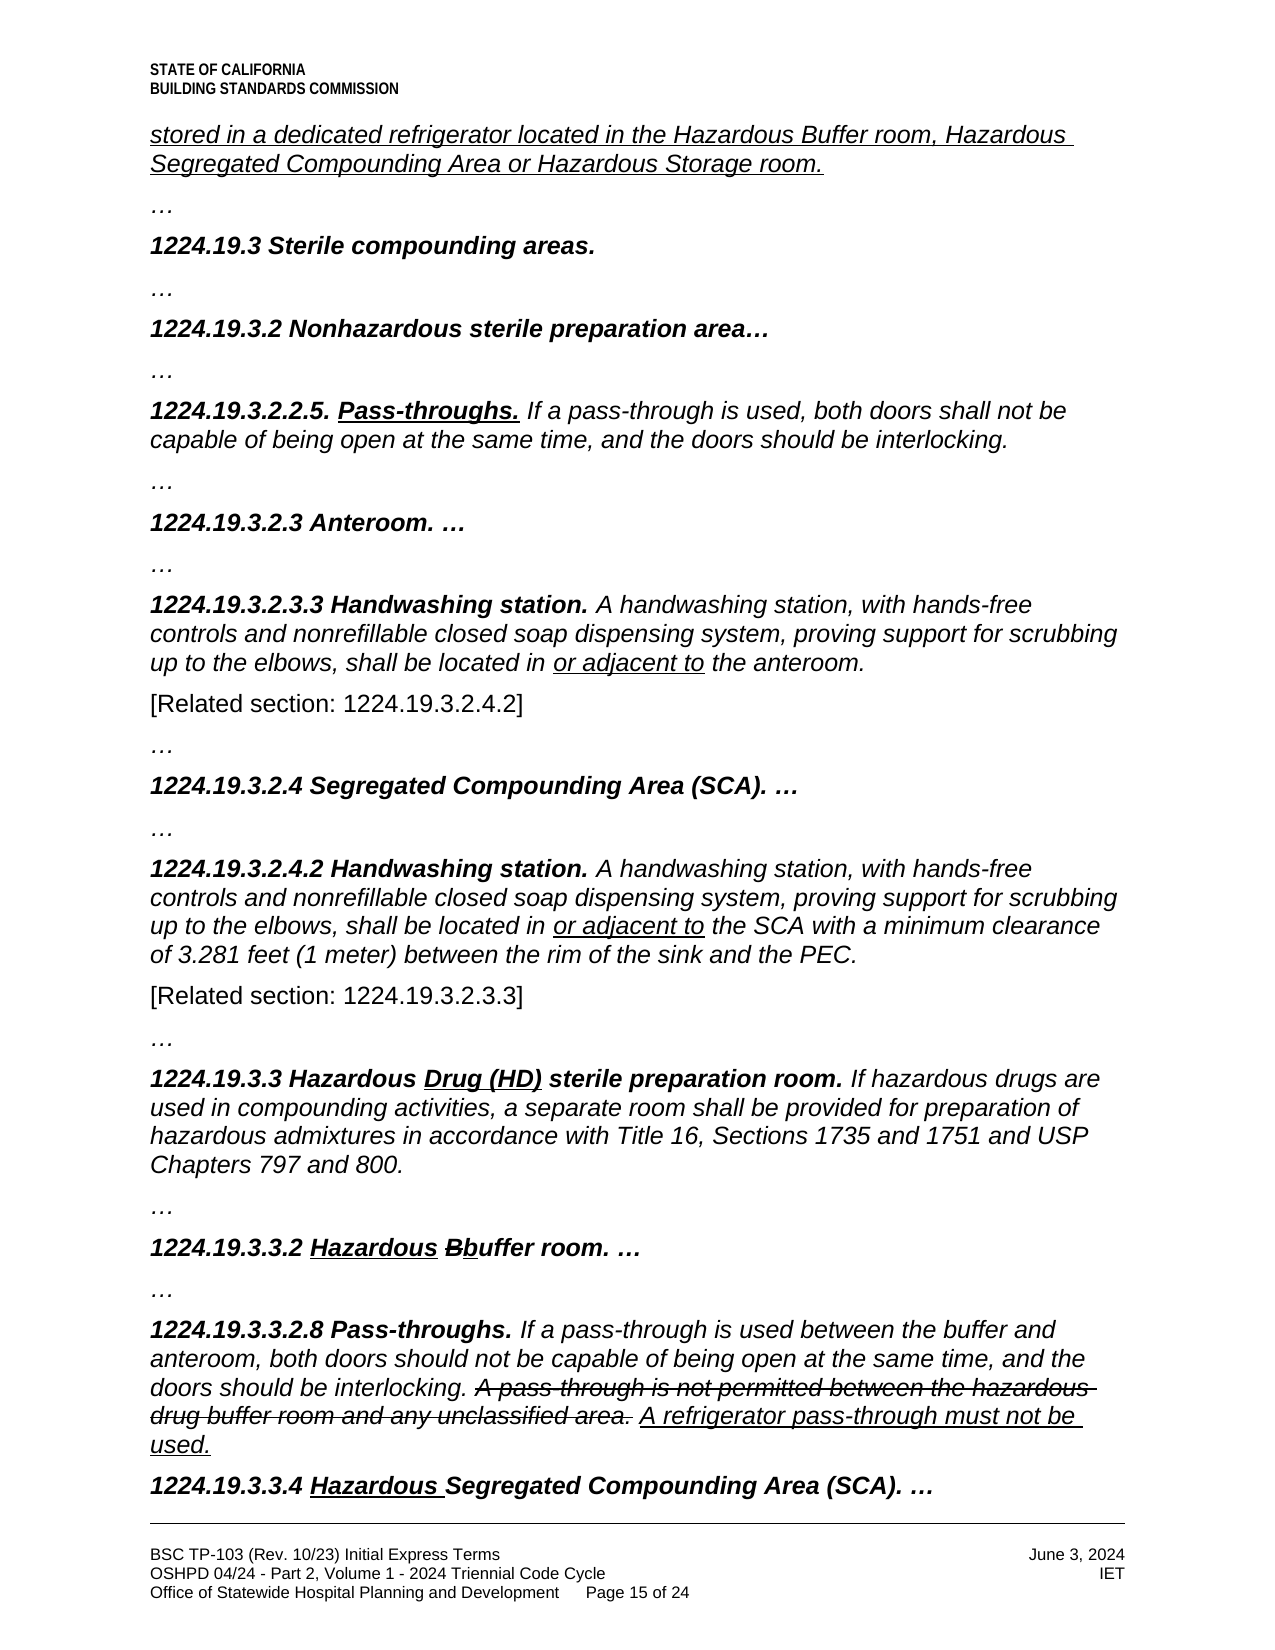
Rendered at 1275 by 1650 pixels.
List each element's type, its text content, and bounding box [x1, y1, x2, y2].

text … [150, 1022, 1125, 1051]
text 1224.19.3.2.4.2 Handwashing station. A handwashing station, with hands-free controls and nonrefillable closed soap dispensing system, proving support for scrubbing up to the elbows, shall be located in or adjacent to the SCA with a minimum clearance of 3.281 feet (1 meter) between the rim of the sink and the PEC. [150, 854, 1125, 969]
text … [150, 1191, 1125, 1220]
text [Related section: 1224.19.3.2.3.3] [150, 981, 1125, 1010]
text … [150, 1274, 1125, 1302]
text 1224.19.3 Sterile compounding areas. [150, 231, 1125, 260]
text … [150, 730, 1125, 759]
text 1224.19.3.2 Nonhazardous sterile preparation area… [150, 314, 1125, 342]
text 1224.19.3.3 Hazardous Drug (HD) sterile preparation room. If hazardous drugs are used in compounding activities, a separate room shall be provided for preparation of hazardous admixtures in accordance with Title 16, Sections 1735 and 1751 and USP Chapters 797 and 800. [150, 1064, 1125, 1179]
text [Related section: 1224.19.3.2.4.2] [150, 689, 1125, 717]
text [150, 120, 1125, 177]
text … [150, 190, 1125, 219]
text 1224.19.3.2.2.5. Pass-throughs. If a pass-through is used, both doors shall not be capable of being open at the same time, and the doors should be interlocking. [150, 396, 1125, 454]
text 1224.19.3.2.4 Segregated Compounding Area (SCA). … [150, 771, 1125, 800]
text 1224.19.3.2.3 Anteroom. … [150, 507, 1125, 536]
text … [150, 812, 1125, 841]
text … [150, 549, 1125, 577]
text 1224.19.3.2.3.3 Handwashing station. A handwashing station, with hands-free controls and nonrefillable closed soap dispensing system, proving support for scrubbing up to the elbows, shall be located in or adjacent to the anteroom. [150, 590, 1125, 676]
text … [150, 466, 1125, 495]
text 1224.19.3.3.2 Hazardous Bbuffer room. … [150, 1232, 1125, 1261]
text … [150, 355, 1125, 384]
text 1224.19.3.3.4 Hazardous Segregated Compounding Area (SCA). … [150, 1471, 1125, 1500]
text … [150, 272, 1125, 301]
text 1224.19.3.3.2.8 Pass-throughs. If a pass-through is used between the buffer and anteroom, both doors should not be capable of being open at the same time, and the doors should be interlocking. A pass-through is not permitted between the hazardous drug buffer room and any unclassified area. A refrigerator pass-through must not be used. [150, 1315, 1125, 1459]
